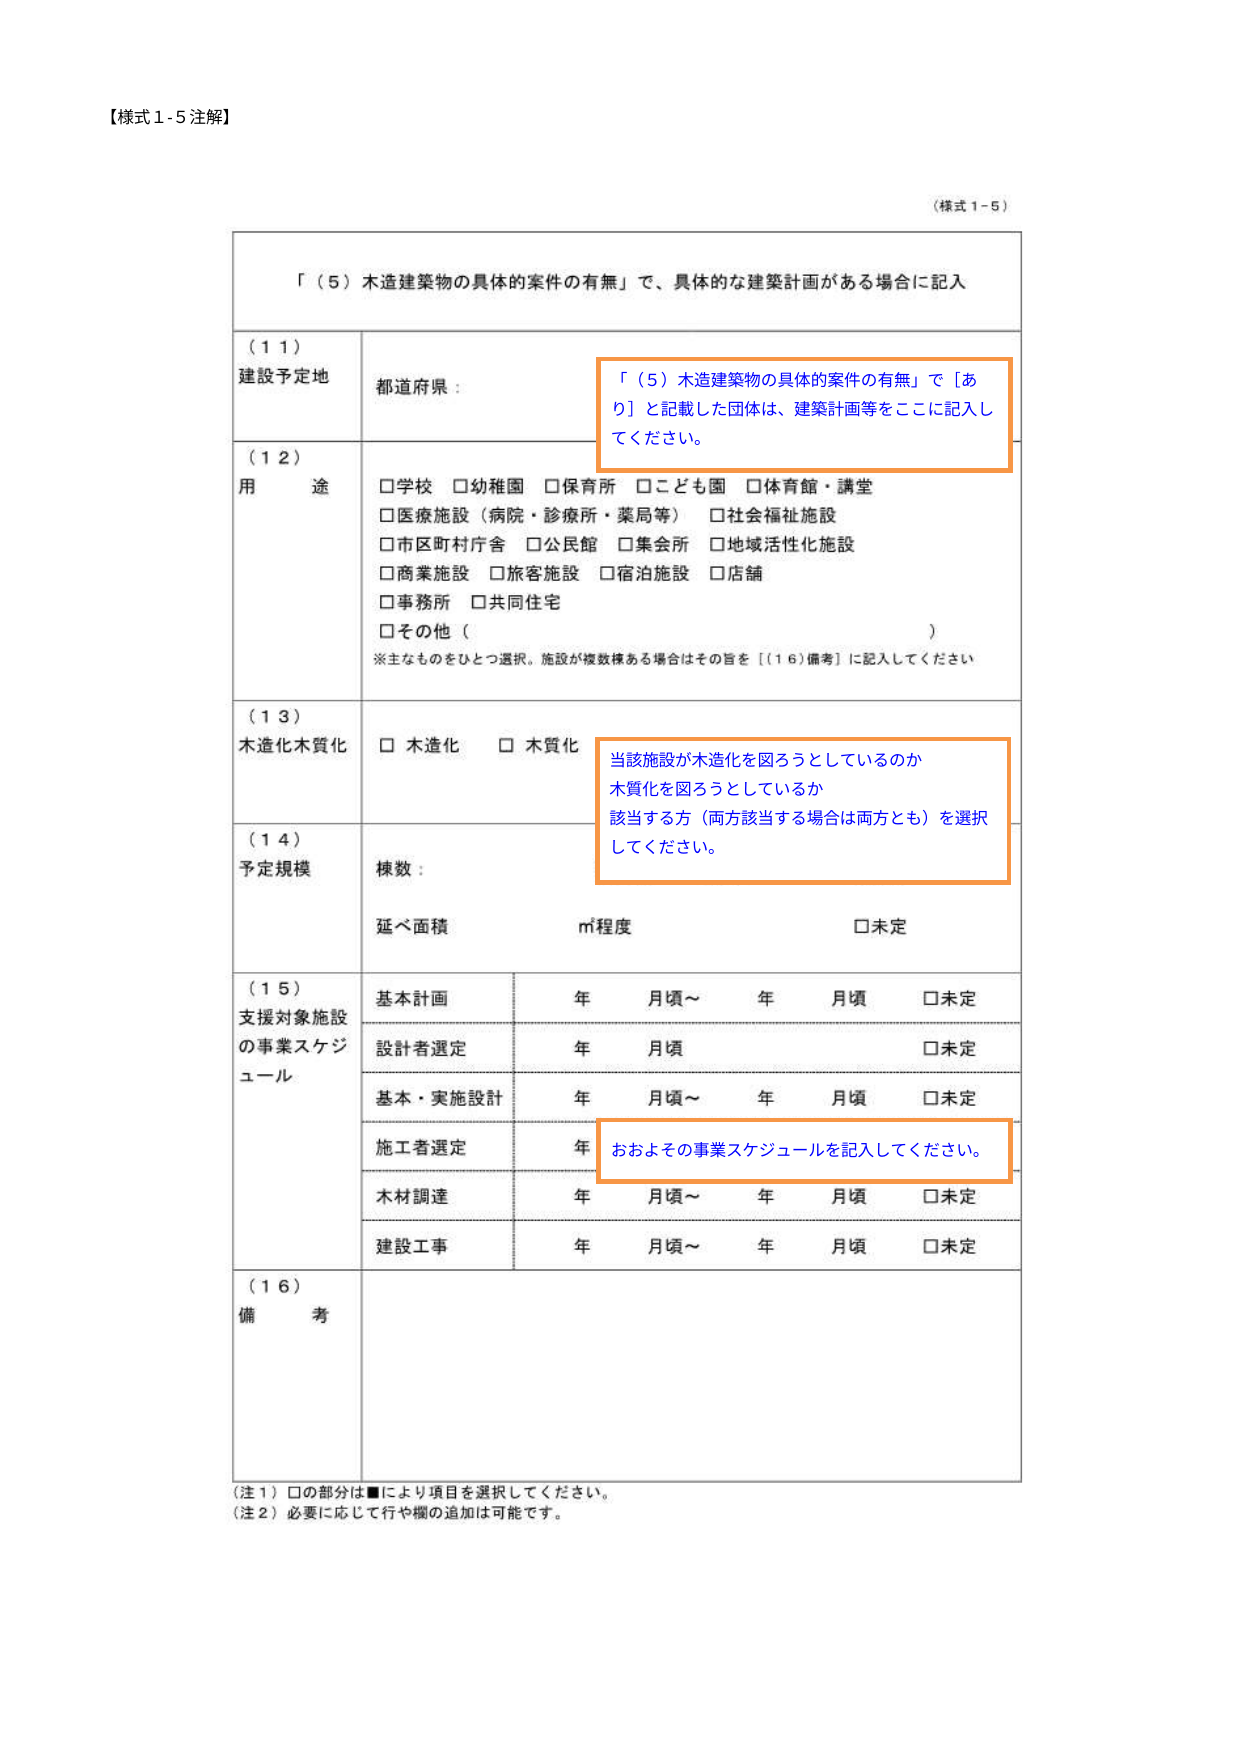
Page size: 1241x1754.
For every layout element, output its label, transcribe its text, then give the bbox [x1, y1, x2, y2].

text 【様式１-５注解】 [100, 100, 1140, 132]
picture [100, 132, 1140, 1602]
